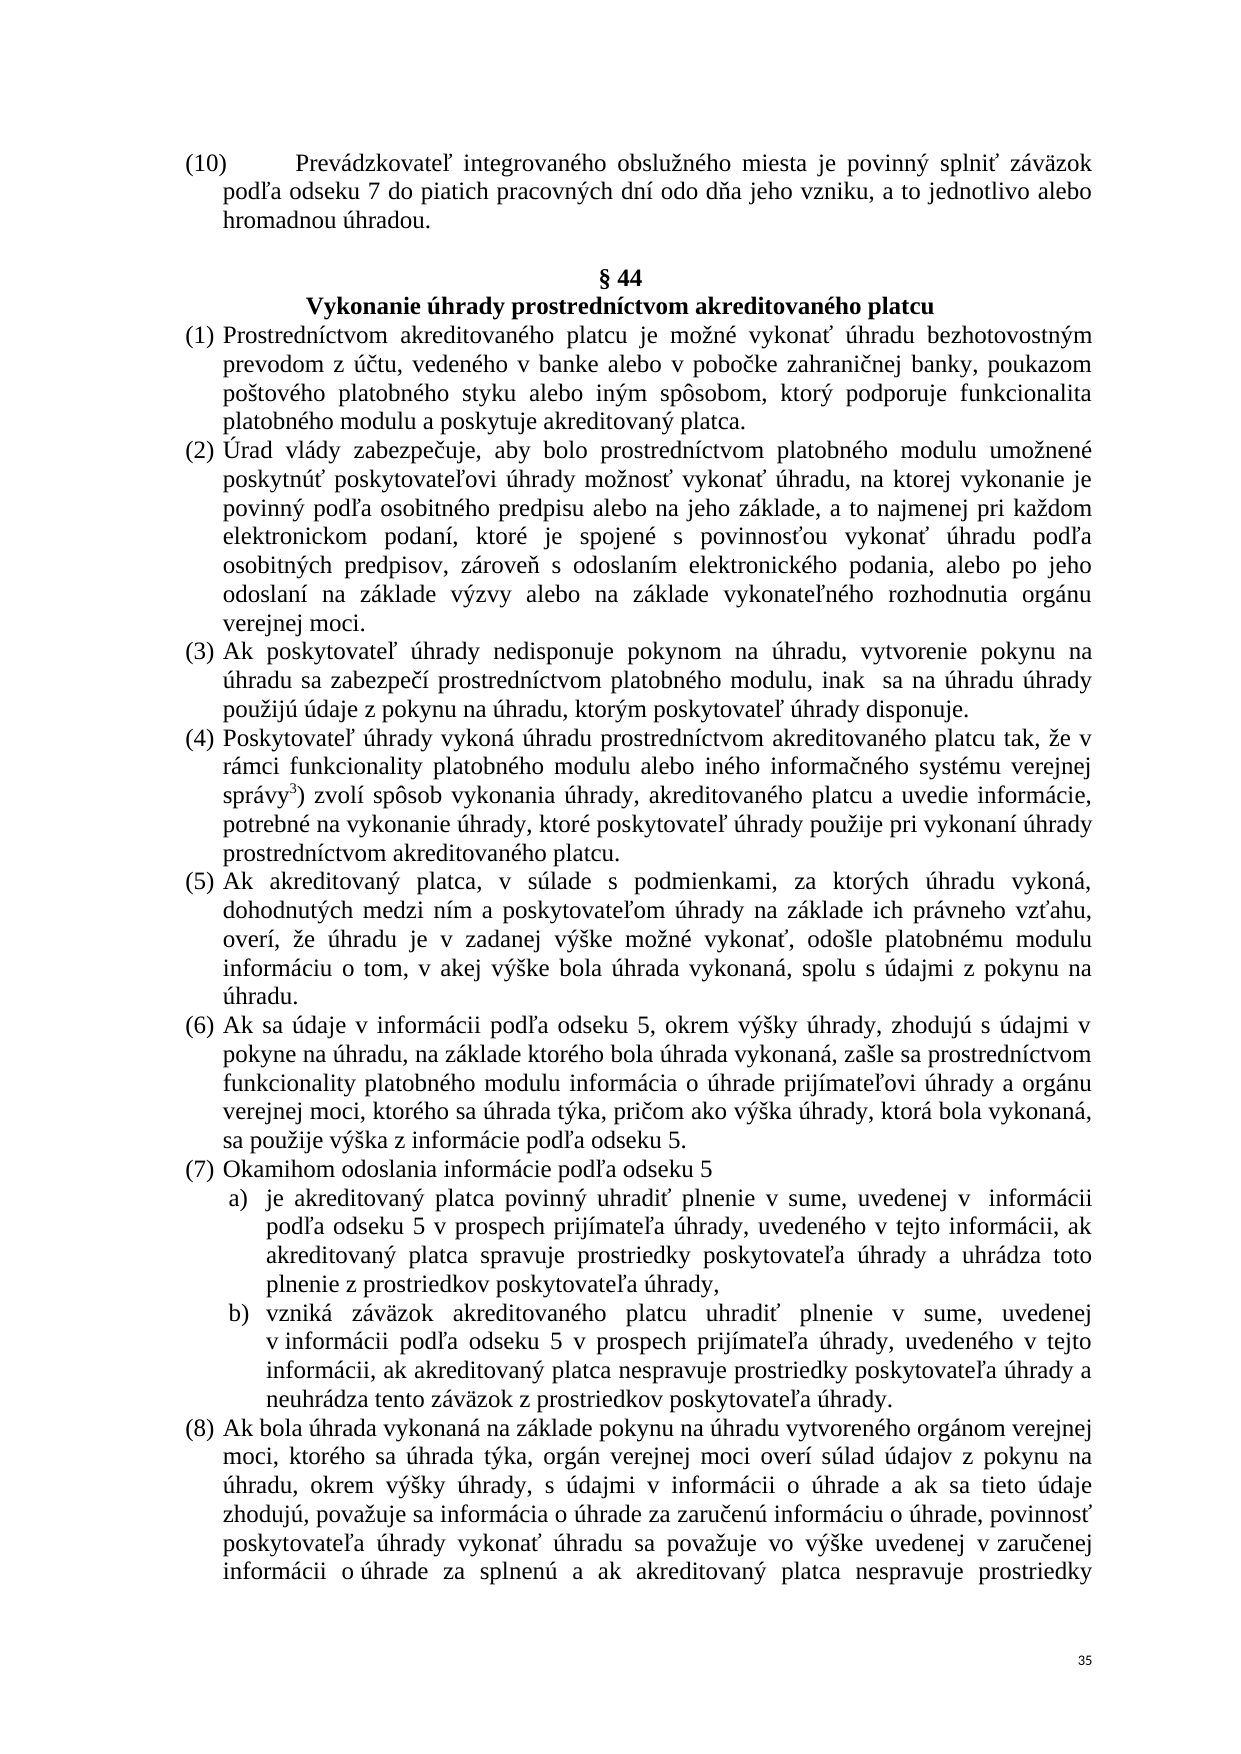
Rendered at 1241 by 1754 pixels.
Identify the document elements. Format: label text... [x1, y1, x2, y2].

list Ak sa údaje v informácii podľa odseku 5, okrem výšky úhrady, zhodujú s údajmi v pokyne na úhradu, na základe ktorého bola úhrada vykonaná, zašle sa prostredníctvom funkcionality platobného modulu informácia o úhrade prijímateľovi úhrady a orgánu verejnej moci, ktorého sa úhrada týka, pričom ako výška úhrady, ktorá bola vykonaná, sa použije výška z informácie podľa odseku 5. [185, 1010, 1093, 1154]
list Poskytovateľ úhrady vykoná úhradu prostredníctvom akreditovaného platcu tak, že v rámci funkcionality platobného modulu alebo iného informačného systému verejnej správy3) zvolí spôsob vykonania úhrady, akreditovaného platcu a uvedie informácie, potrebné na vykonanie úhrady, ktoré poskytovateľ úhrady použije pri vykonaní úhrady prostredníctvom akreditovaného platcu. [185, 723, 1093, 866]
list Ak akreditovaný platca, v súlade s podmienkami, za ktorých úhradu vykoná, dohodnutých medzi ním a poskytovateľom úhrady na základe ich právneho vzťahu, overí, že úhradu je v zadanej výške možné vykonať, odošle platobnému modulu informáciu o tom, v akej výške bola úhrada vykonaná, spolu s údajmi z pokynu na úhradu. [185, 866, 1093, 1010]
list Úrad vlády zabezpečuje, aby bolo prostredníctvom platobného modulu umožnené poskytnúť poskytovateľovi úhrady možnosť vykonať úhradu, na ktorej vykonanie je povinný podľa osobitného predpisu alebo na jeho základe, a to najmenej pri každom elektronickom podaní, ktoré je spojené s povinnosťou vykonať úhradu podľa osobitných predpisov, zároveň s odoslaním elektronického podania, alebo po jeho odoslaní na základe výzvy alebo na základe vykonateľného rozhodnutia orgánu verejnej moci. [185, 435, 1093, 636]
list Ak poskytovateľ úhrady nedisponuje pokynom na úhradu, vytvorenie pokynu na úhradu sa zabezpečí prostredníctvom platobného modulu, inak sa na úhradu úhrady použijú údaje z pokynu na úhradu, ktorým poskytovateľ úhrady disponuje. [185, 636, 1093, 723]
list je akreditovaný platca povinný uhradiť plnenie v sume, uvedenej v informácii podľa odseku 5 v prospech prijímateľa úhrady, uvedeného v tejto informácii, ak akreditovaný platca spravuje prostriedky poskytovateľa úhrady a uhrádza toto plnenie z prostriedkov poskytovateľa úhrady, [228, 1183, 1093, 1298]
list Prevádzkovateľ integrovaného obslužného miesta je povinný splniť záväzok podľa odseku 7 do piatich pracovných dní odo dňa jeho vzniku, a to jednotlivo alebo hromadnou úhradou. [185, 148, 1093, 234]
list Okamihom odoslania informácie podľa odseku 5 [185, 1154, 1093, 1183]
list vzniká záväzok akreditovaného platcu uhradiť plnenie v sume, uvedenej v informácii podľa odseku 5 v prospech prijímateľa úhrady, uvedeného v tejto informácii, ak akreditovaný platca nespravuje prostriedky poskytovateľa úhrady a neuhrádza tento záväzok z prostriedkov poskytovateľa úhrady. [228, 1298, 1093, 1413]
list Prostredníctvom akreditovaného platcu je možné vykonať úhradu bezhotovostným prevodom z účtu, vedeného v banke alebo v pobočke zahraničnej banky, poukazom poštového platobného styku alebo iným spôsobom, ktorý podporuje funkcionalita platobného modulu a poskytuje akreditovaný platca. [185, 320, 1093, 435]
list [185, 1413, 1093, 1585]
text § 44 [148, 263, 1093, 291]
text Vykonanie úhrady prostredníctvom akreditovaného platcu [148, 291, 1093, 320]
